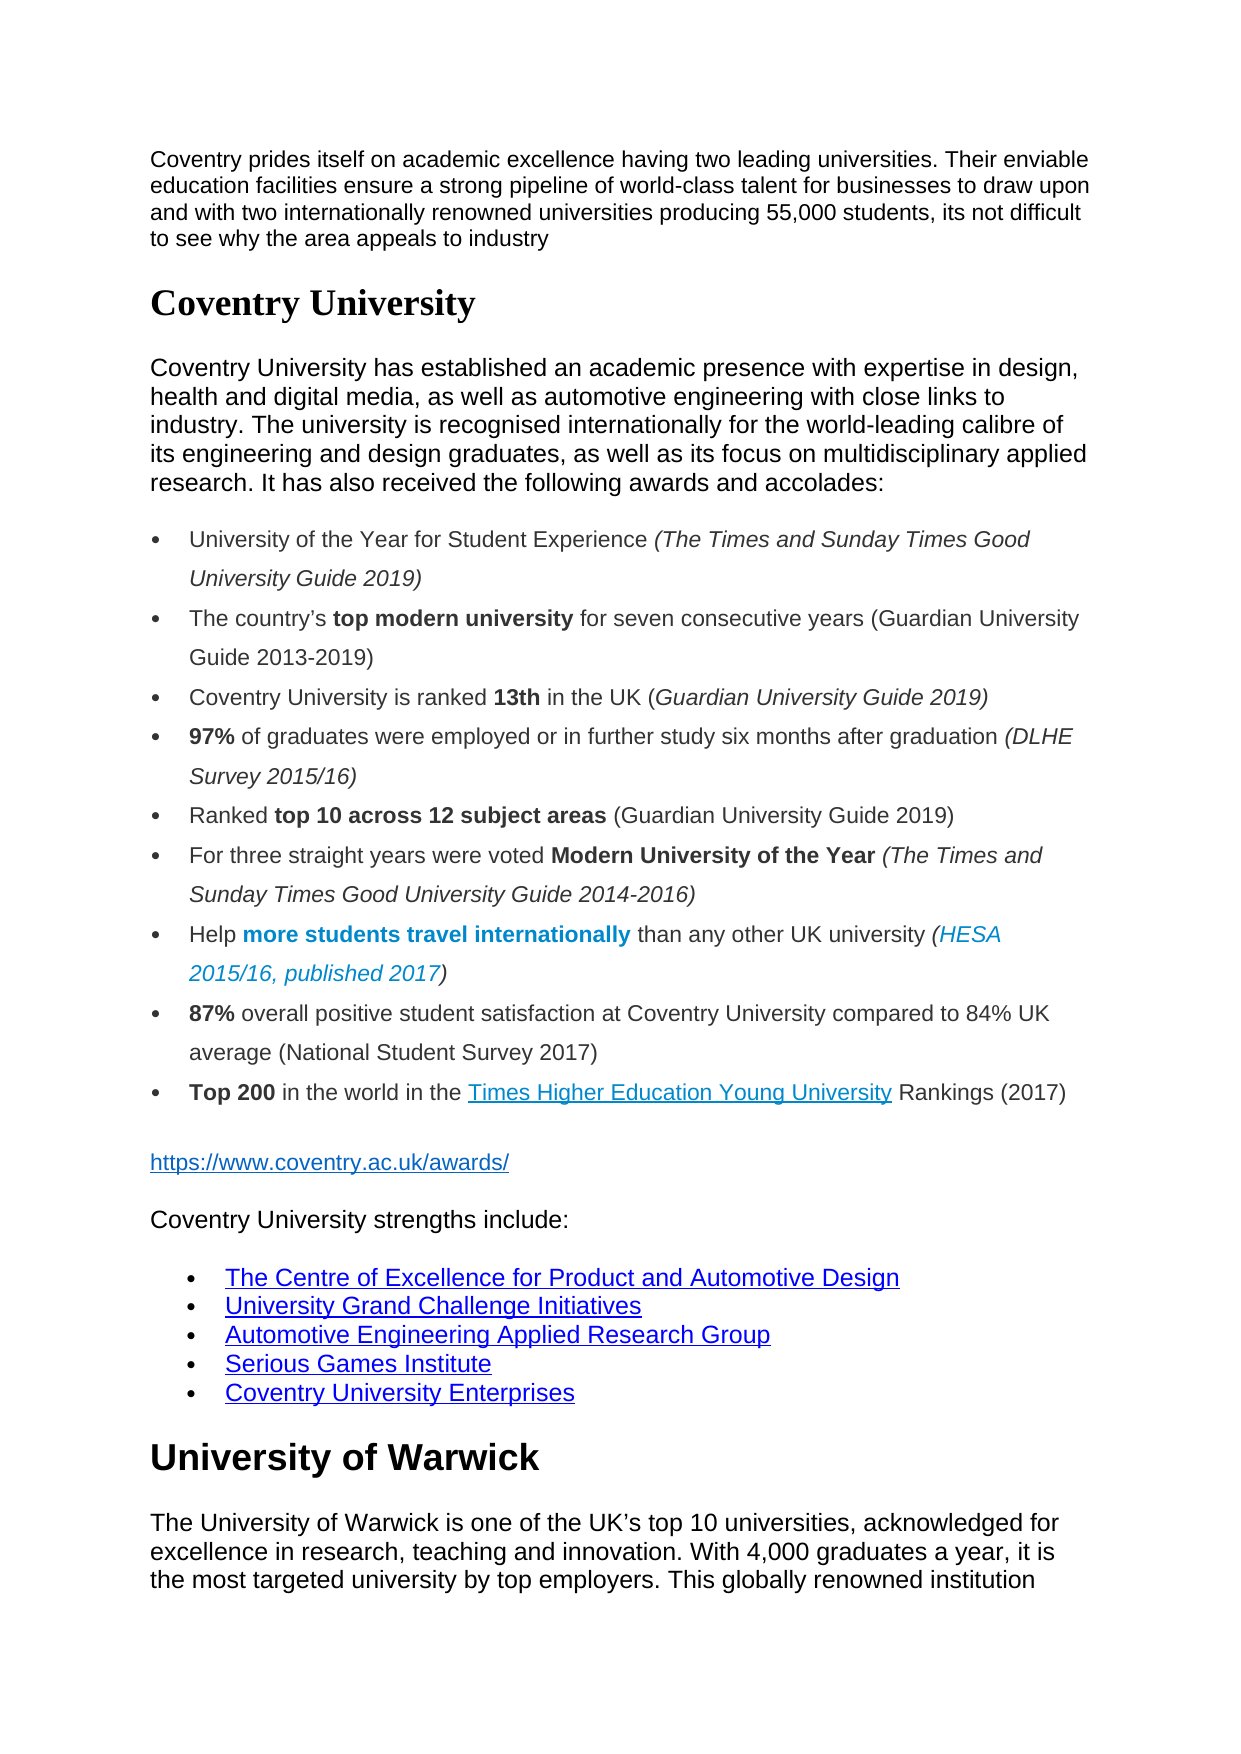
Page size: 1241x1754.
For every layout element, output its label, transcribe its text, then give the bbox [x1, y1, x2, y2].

list Top 200 in the world in the Times Higher Education Young University Rankings (2017) [152, 1079, 1090, 1105]
list Ranked top 10 across 12 subject areas (Guardian University Guide 2019) [152, 802, 1090, 829]
text Coventry University has established an academic presence with expertise in design, health and digital media, as well as automotive engineering with close links to industry. The university is recognised internationally for the world-leading calibre of its engineering and design graduates, as well as its focus on multidisciplinary applied research. It has also received the following awards and accolades: [150, 353, 1090, 497]
text University of Warwick [150, 1435, 1090, 1478]
list For three straight years were voted Modern University of the Year (The Times and Sunday Times Good University Guide 2014-2016) [152, 842, 1090, 908]
list Help more students travel internationally than any other UK university (HESA 2015/16, published 2017) [152, 921, 1090, 987]
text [150, 1508, 1090, 1594]
text Coventry University [150, 281, 1090, 324]
text Coventry University strengths include: [150, 1204, 1090, 1233]
list University of the Year for Student Experience (The Times and Sunday Times Good University Guide 2019) [152, 526, 1090, 592]
text https://www.coventry.ac.uk/awards/ [150, 1147, 1090, 1175]
list The country’s top modern university for seven consecutive years (Guardian University Guide 2013-2019) [152, 605, 1090, 671]
list Automotive Engineering Applied Research Group [187, 1320, 1090, 1349]
text Coventry prides itself on academic excellence having two leading universities. Their enviable education facilities ensure a strong pipeline of world-class talent for businesses to draw upon and with two internationally renowned universities producing 55,000 students, its not difficult to see why the area appeals to industry [150, 146, 1090, 252]
list The Centre of Excellence for Product and Automotive Design [187, 1262, 1090, 1291]
list 97% of graduates were employed or in further study six months after graduation (DLHE Survey 2015/16) [152, 723, 1090, 789]
list University Grand Challenge Initiatives [187, 1291, 1090, 1320]
list Coventry University Enterprises [187, 1377, 1090, 1406]
list 87% overall positive student satisfaction at Coventry University compared to 84% UK average (National Student Survey 2017) [152, 1000, 1090, 1066]
list Coventry University is ranked 13th in the UK (Guardian University Guide 2019) [152, 684, 1090, 710]
list Serious Games Institute [187, 1349, 1090, 1377]
